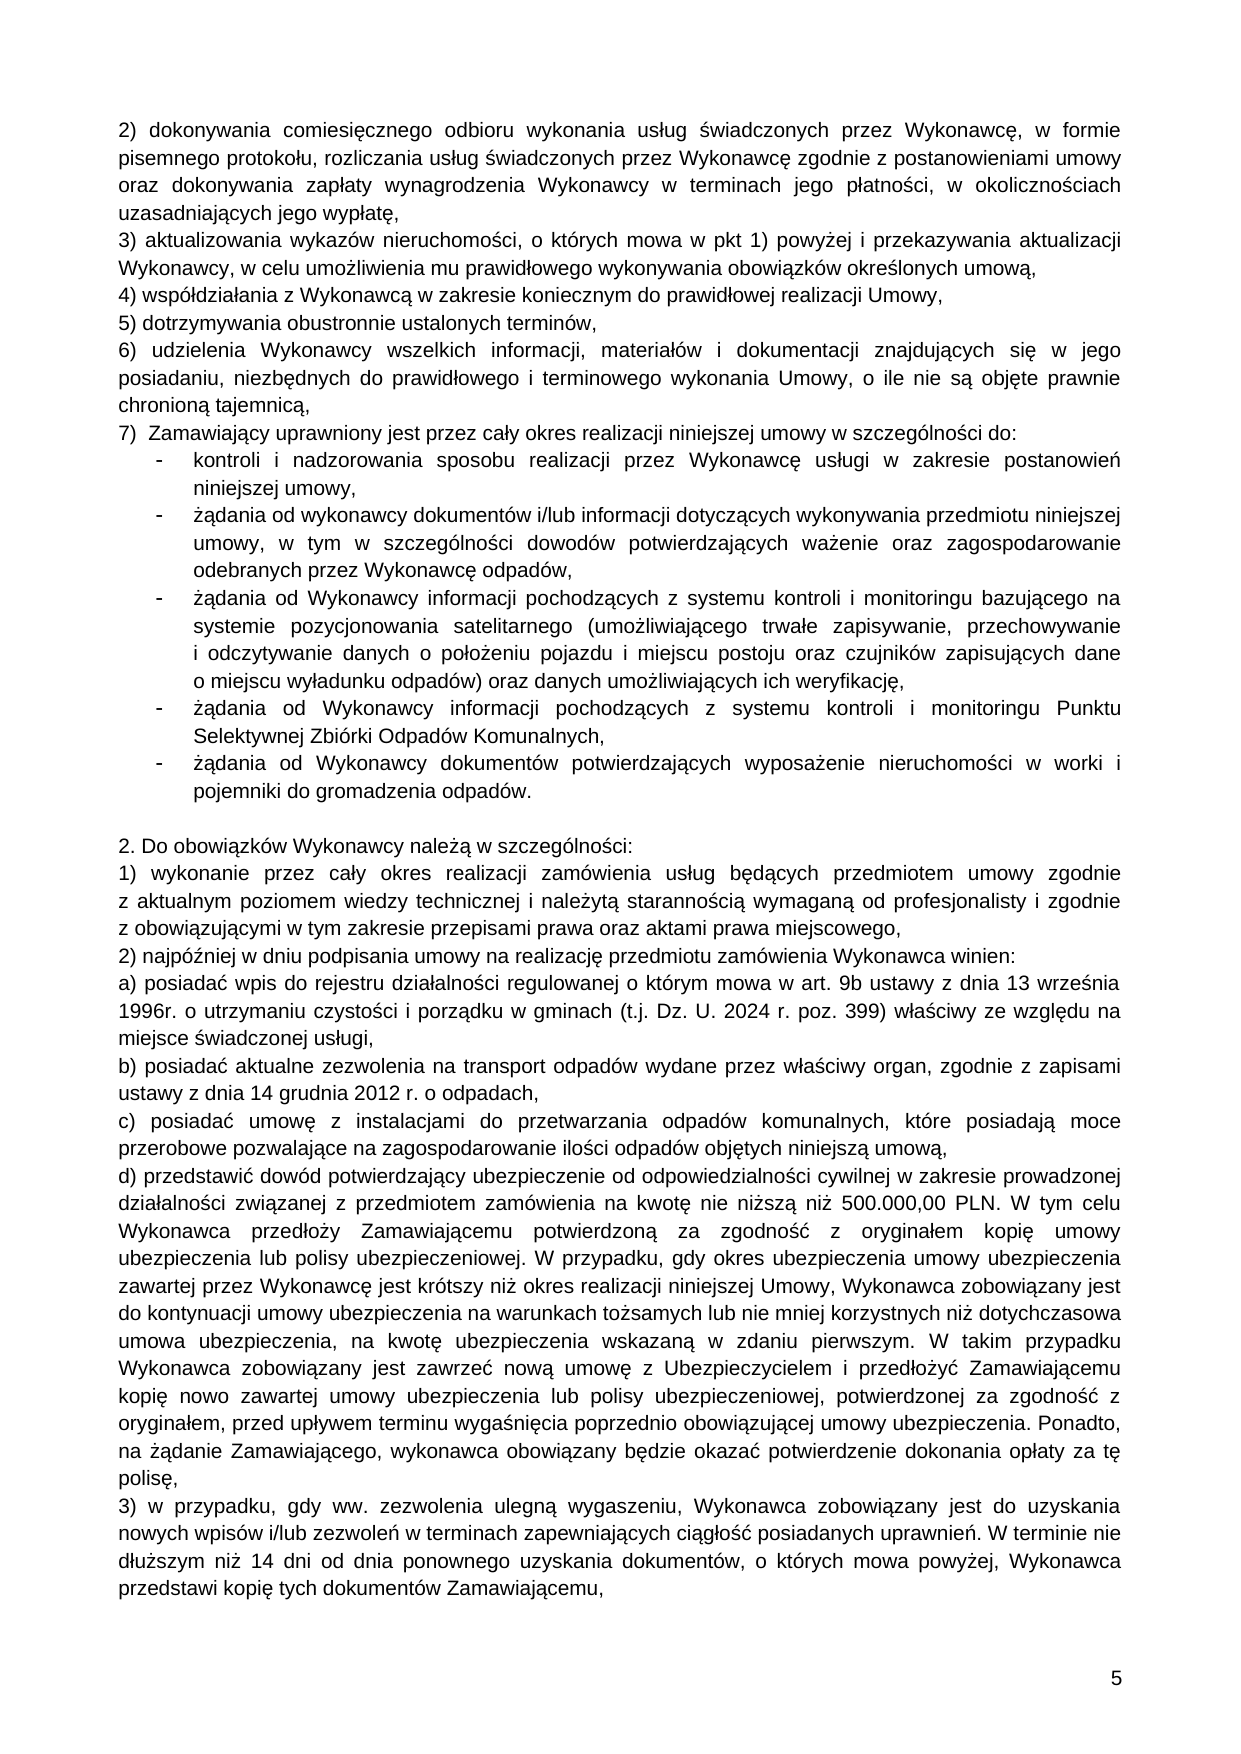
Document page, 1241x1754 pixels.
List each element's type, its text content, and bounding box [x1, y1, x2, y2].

list żądania od wykonawcy dokumentów i/lub informacji dotyczących wykonywania przedmiotu niniejszej umowy, w tym w szczególności dowodów potwierdzających ważenie oraz zagospodarowanie odebranych przez Wykonawcę odpadów, [156, 503, 1122, 582]
text a) posiadać wpis do rejestru działalności regulowanej o którym mowa w art. 9b ustawy z dnia 13 września 1996r. o utrzymaniu czystości i porządku w gminach (t.j. Dz. U. 2024 r. poz. 399) właściwy ze względu na miejsce świadczonej usługi, [118, 971, 1122, 1050]
text d) przedstawić dowód potwierdzający ubezpieczenie od odpowiedzialności cywilnej w zakresie prowadzonej działalności związanej z przedmiotem zamówienia na kwotę nie niższą niż 500.000,00 PLN. W tym celu Wykonawca przedłoży Zamawiającemu potwierdzoną za zgodność z oryginałem kopię umowy ubezpieczenia lub polisy ubezpieczeniowej. W przypadku, gdy okres ubezpieczenia umowy ubezpieczenia zawartej przez Wykonawcę jest krótszy niż okres realizacji niniejszej Umowy, Wykonawca zobowiązany jest do kontynuacji umowy ubezpieczenia na warunkach tożsamych lub nie mniej korzystnych niż dotychczasowa umowa ubezpieczenia, na kwotę ubezpieczenia wskazaną w zdaniu pierwszym. W takim przypadku Wykonawca zobowiązany jest zawrzeć nową umowę z Ubezpieczycielem i przedłożyć Zamawiającemu kopię nowo zawartej umowy ubezpieczenia lub polisy ubezpieczeniowej, potwierdzonej za zgodność z oryginałem, przed upływem terminu wygaśnięcia poprzednio obowiązującej umowy ubezpieczenia. Ponadto, na żądanie Zamawiającego, wykonawca obowiązany będzie okazać potwierdzenie dokonania opłaty za tę polisę, [118, 1164, 1122, 1490]
list żądania od Wykonawcy informacji pochodzących z systemu kontroli i monitoringu bazującego na systemie pozycjonowania satelitarnego (umożliwiającego trwałe zapisywanie, przechowywanie i odczytywanie danych o położeniu pojazdu i miejscu postoju oraz czujników zapisujących dane o miejscu wyładunku odpadów) oraz danych umożliwiających ich weryfikację, [156, 586, 1122, 692]
text 2) dokonywania comiesięcznego odbioru wykonania usług świadczonych przez Wykonawcę, w formie pisemnego protokołu, rozliczania usług świadczonych przez Wykonawcę zgodnie z postanowieniami umowy oraz dokonywania zapłaty wynagrodzenia Wykonawcy w terminach jego płatności, w okolicznościach uzasadniających jego wypłatę, [118, 118, 1122, 224]
text 1) wykonanie przez cały okres realizacji zamówienia usług będących przedmiotem umowy zgodnie z aktualnym poziomem wiedzy technicznej i należytą starannością wymaganą od profesjonalisty i zgodnie z obowiązującymi w tym zakresie przepisami prawa oraz aktami prawa miejscowego, [118, 861, 1122, 940]
text 3) aktualizowania wykazów nieruchomości, o których mowa w pkt 1) powyżej i przekazywania aktualizacji Wykonawcy, w celu umożliwienia mu prawidłowego wykonywania obowiązków określonych umową, [118, 228, 1122, 279]
text 7) Zamawiający uprawniony jest przez cały okres realizacji niniejszej umowy w szczególności do: [118, 421, 1122, 444]
list żądania od Wykonawcy informacji pochodzących z systemu kontroli i monitoringu Punktu Selektywnej Zbiórki Odpadów Komunalnych, [156, 696, 1122, 747]
text c) posiadać umowę z instalacjami do przetwarzania odpadów komunalnych, które posiadają moce przerobowe pozwalające na zagospodarowanie ilości odpadów objętych niniejszą umową, [118, 1109, 1122, 1160]
text 4) współdziałania z Wykonawcą w zakresie koniecznym do prawidłowej realizacji Umowy, [118, 283, 1122, 307]
text 2) najpóźniej w dniu podpisania umowy na realizację przedmiotu zamówienia Wykonawca winien: [118, 944, 1122, 968]
list kontroli i nadzorowania sposobu realizacji przez Wykonawcę usługi w zakresie postanowień niniejszej umowy, [156, 448, 1122, 500]
text 5) dotrzymywania obustronnie ustalonych terminów, [118, 311, 1122, 334]
list żądania od Wykonawcy dokumentów potwierdzających wyposażenie nieruchomości w worki i pojemniki do gromadzenia odpadów. [156, 751, 1122, 803]
text b) posiadać aktualne zezwolenia na transport odpadów wydane przez właściwy organ, zgodnie z zapisami ustawy z dnia 14 grudnia 2012 r. o odpadach, [118, 1054, 1122, 1105]
text 2. Do obowiązków Wykonawcy należą w szczególności: [118, 834, 1122, 858]
text 6) udzielenia Wykonawcy wszelkich informacji, materiałów i dokumentacji znajdujących się w jego posiadaniu, niezbędnych do prawidłowego i terminowego wykonania Umowy, o ile nie są objęte prawnie chronioną tajemnicą, [118, 338, 1122, 417]
text 3) w przypadku, gdy ww. zezwolenia ulegną wygaszeniu, Wykonawca zobowiązany jest do uzyskania nowych wpisów i/lub zezwoleń w terminach zapewniających ciągłość posiadanych uprawnień. W terminie nie dłuższym niż 14 dni od dnia ponownego uzyskania dokumentów, o których mowa powyżej, Wykonawca przedstawi kopię tych dokumentów Zamawiającemu, [118, 1494, 1122, 1600]
